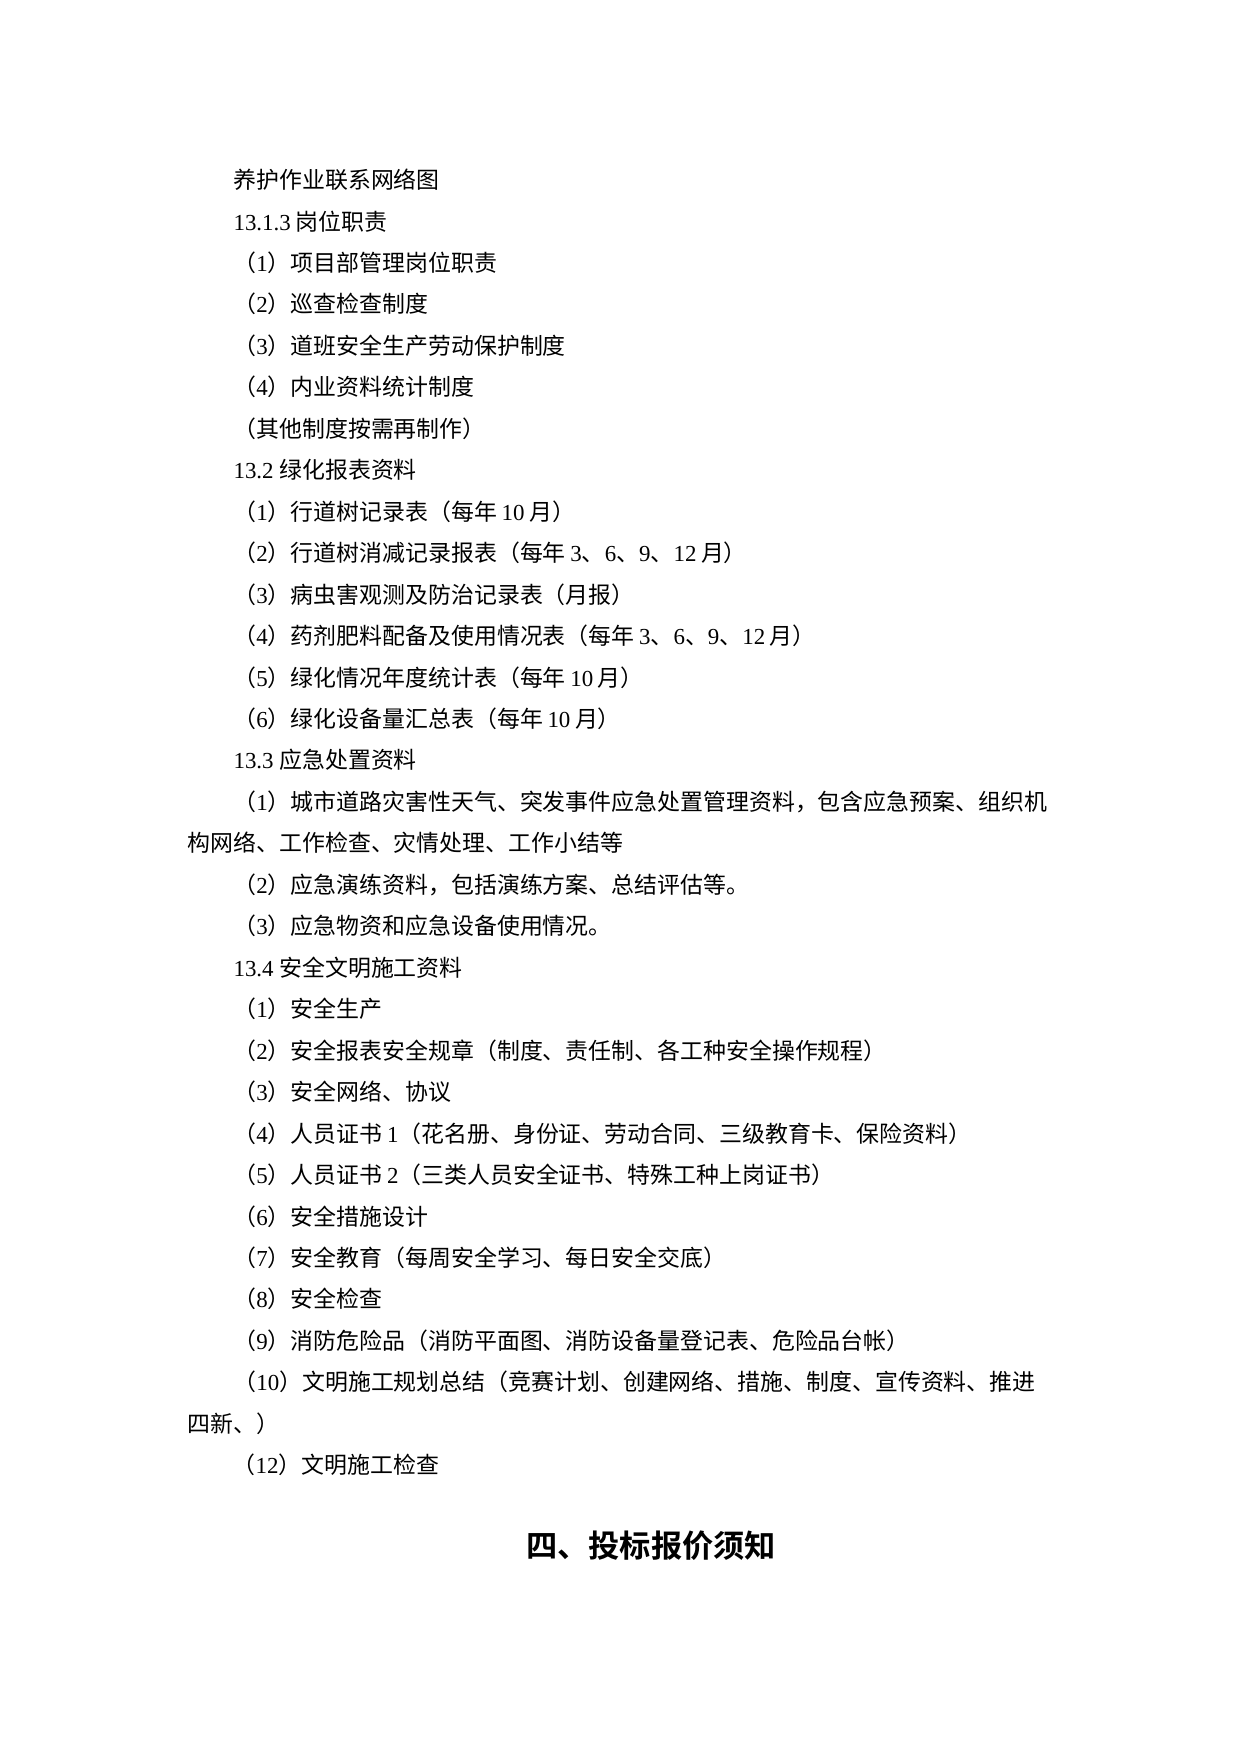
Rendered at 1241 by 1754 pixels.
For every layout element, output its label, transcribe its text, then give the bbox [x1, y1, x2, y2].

text （1）安全生产 [187, 991, 1053, 1024]
text （8）安全检查 [187, 1281, 1053, 1314]
text （10）文明施工规划总结（竞赛计划、创建网络、措施、制度、宣传资料、推进四新、） [187, 1364, 1053, 1439]
text （4）人员证书1（花名册、身份证、劳动合同、三级教育卡、保险资料） [187, 1116, 1053, 1149]
text （5）人员证书2（三类人员安全证书、特殊工种上岗证书） [187, 1157, 1053, 1190]
text 13.2 绿化报表资料 [187, 452, 1053, 485]
text 养护作业联系网络图 [187, 162, 1053, 195]
text （2）应急演练资料，包括演练方案、总结评估等。 [187, 867, 1053, 900]
text （1）项目部管理岗位职责 [187, 245, 1053, 278]
text （4）药剂肥料配备及使用情况表（每年3、6、9、12月） [187, 618, 1053, 651]
text （7）安全教育（每周安全学习、每日安全交底） [187, 1240, 1053, 1273]
text 13.4 安全文明施工资料 [187, 950, 1053, 983]
text （其他制度按需再制作） [187, 411, 1053, 444]
text （2）巡查检查制度 [187, 286, 1053, 319]
text （3）道班安全生产劳动保护制度 [187, 328, 1053, 361]
text （6）安全措施设计 [187, 1198, 1053, 1232]
text （3）病虫害观测及防治记录表（月报） [187, 577, 1053, 610]
text （1）城市道路灾害性天气、突发事件应急处置管理资料，包含应急预案、组织机构网络、工作检查、灾情处理、工作小结等 [187, 784, 1053, 858]
text 13.1.3岗位职责 [187, 203, 1053, 237]
text （3）应急物资和应急设备使用情况。 [187, 908, 1053, 941]
text 13.3 应急处置资料 [187, 742, 1053, 776]
text （12）文明施工检查 [187, 1447, 1053, 1480]
text （2）行道树消减记录报表（每年3、6、9、12月） [187, 535, 1053, 568]
text （6）绿化设备量汇总表（每年10月） [187, 701, 1053, 734]
text （3）安全网络、协议 [187, 1074, 1053, 1107]
text （1）行道树记录表（每年10月） [187, 494, 1053, 527]
text （2）安全报表安全规章（制度、责任制、各工种安全操作规程） [187, 1033, 1053, 1066]
text （5）绿化情况年度统计表（每年10月） [187, 659, 1053, 693]
text 四、投标报价须知 [187, 1522, 1053, 1567]
text （4）内业资料统计制度 [187, 369, 1053, 402]
text （9）消防危险品（消防平面图、消防设备量登记表、危险品台帐） [187, 1323, 1053, 1356]
